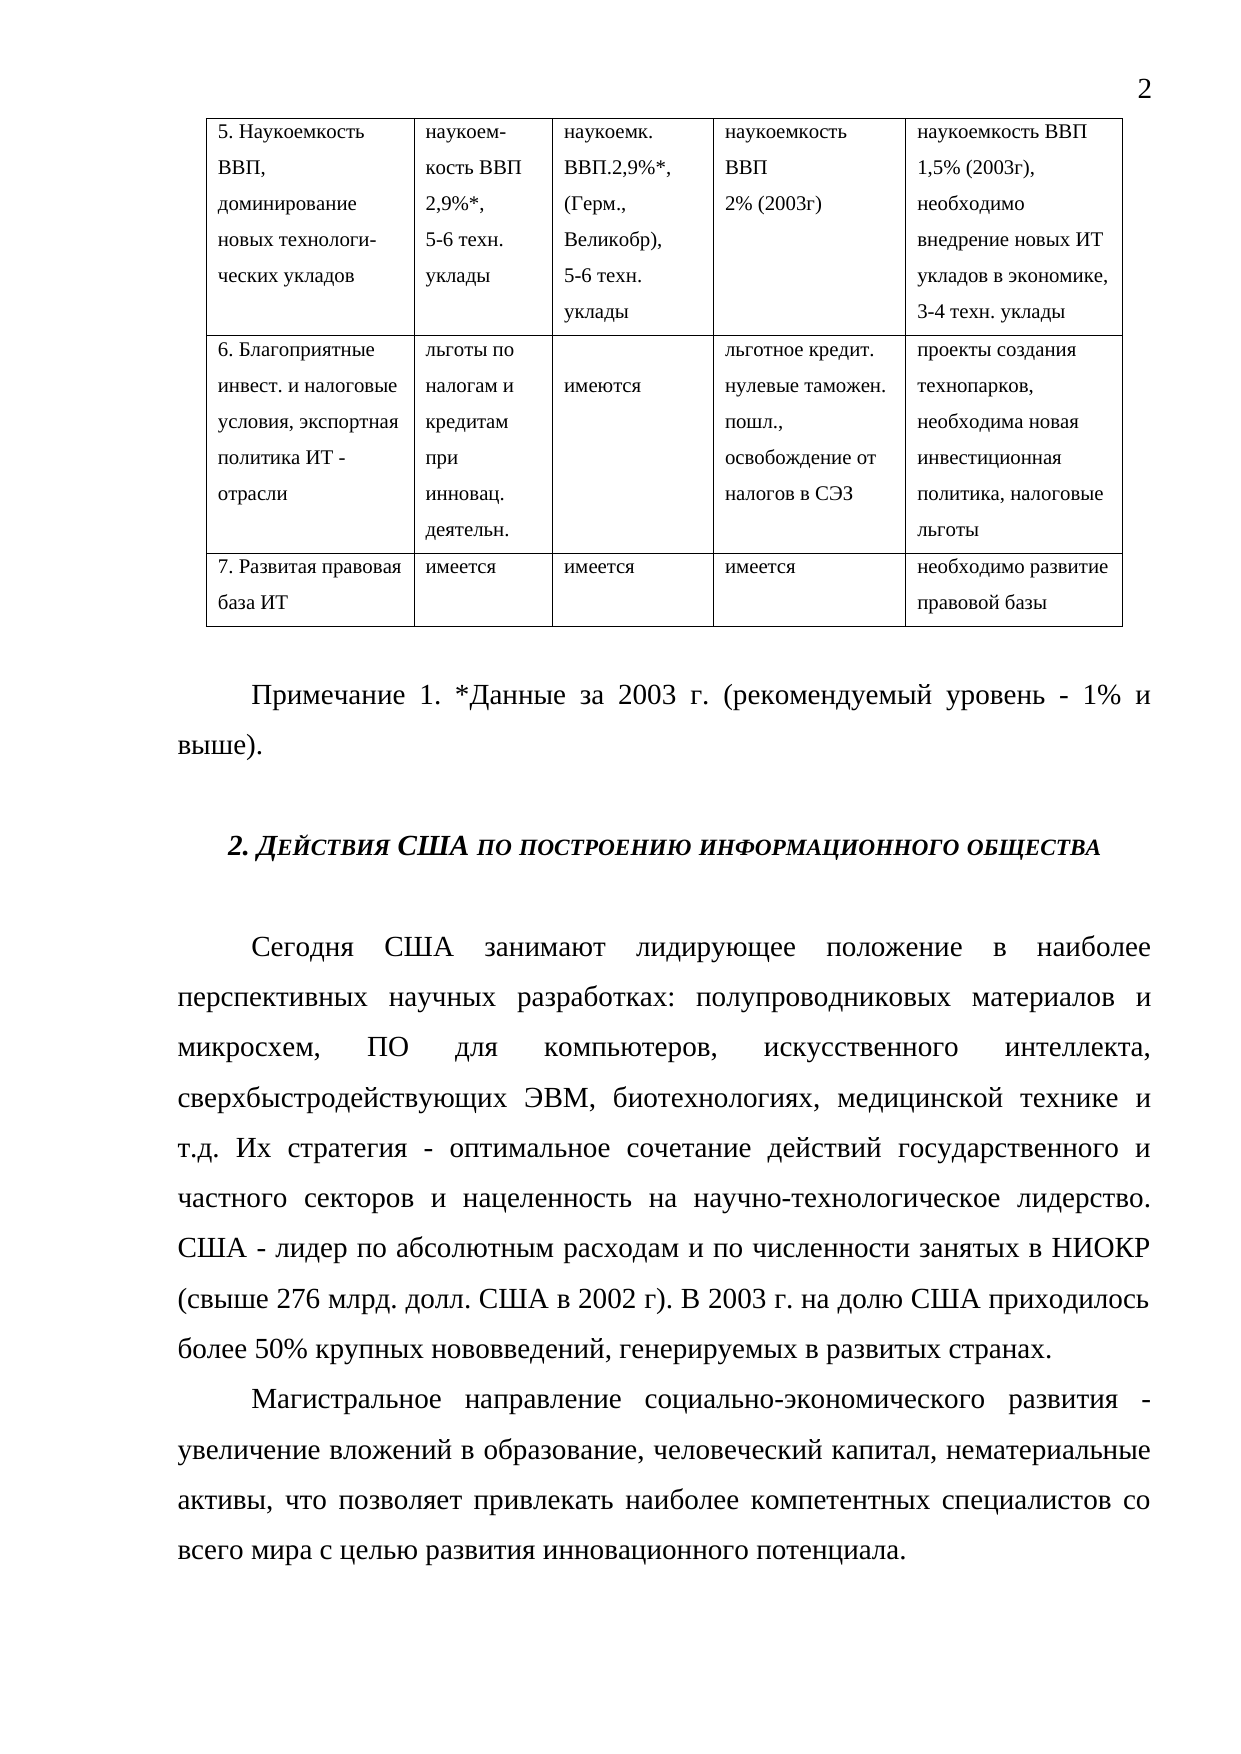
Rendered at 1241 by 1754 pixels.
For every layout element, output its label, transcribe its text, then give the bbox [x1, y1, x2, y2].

table_cell имеются [553, 336, 713, 553]
table_cell имеется [415, 554, 552, 626]
table_cell наукоемкость ВВП 2% (2003г) [714, 119, 905, 335]
subtitle 2. Действия США по построению информационного общества [177, 828, 1152, 862]
table_cell 5. Наукоемкость ВВП, доминирование новых технологи-ческих укладов [207, 119, 414, 335]
table_cell имеется [553, 554, 713, 626]
text Сегодня США занимают лидирующее положение в наиболее перспективных научных разработках: полупроводниковых материалов и микросхем, ПО для компьютеров, искусственного интеллекта, сверхбыстродействующих ЭВМ, биотехнологиях, медицинской технике и т.д. Их стратегия - оптимальное сочетание действий государственного и частного секторов и нацеленность на научно-технологическое лидерство. США - лидер по абсолютным расходам и по численности занятых в НИОКР (свыше 276 млрд. долл. США в 2002 г). В 2003 г. на долю США приходилось более 50% крупных нововведений, генерируемых в развитых странах. [177, 929, 1152, 1365]
table_cell проекты создания технопарков, необходима новая инвестиционная политика, налоговые льготы [906, 336, 1122, 553]
text Примечание 1. *Данные за 2003 г. (рекомендуемый уровень - 1% и выше). [177, 677, 1152, 761]
table_cell наукоем-кость ВВП 2,9%*, 5-6 техн. уклады [415, 119, 552, 335]
table_cell 6. Благоприятные инвест. и налоговые условия, экспортная политика ИТ - отрасли [207, 336, 414, 553]
table_cell 7. Развитая правовая база ИТ [207, 554, 414, 626]
table_cell наукоемк. ВВП.2,9%*, (Герм., Великобр), 5-6 техн. уклады [553, 119, 713, 335]
table_cell льготное кредит. нулевые таможен. пошл., освобождение от налогов в СЭЗ [714, 336, 905, 553]
table_cell наукоемкость ВВП 1,5% (2003г), необходимо внедрение новых ИТ укладов в экономике, 3-4 техн. уклады [906, 119, 1122, 335]
table_cell необходимо развитие правовой базы [906, 554, 1122, 626]
table_cell имеется [714, 554, 905, 626]
text Магистральное направление социально-экономического развития - увеличение вложений в образование, человеческий капитал, нематериальные активы, что позволяет привлекать наиболее компетентных специалистов со всего мира с целью развития инновационного потенциала. [177, 1382, 1152, 1566]
table_cell льготы по налогам и кредитам при инновац. деятельн. [415, 336, 552, 553]
